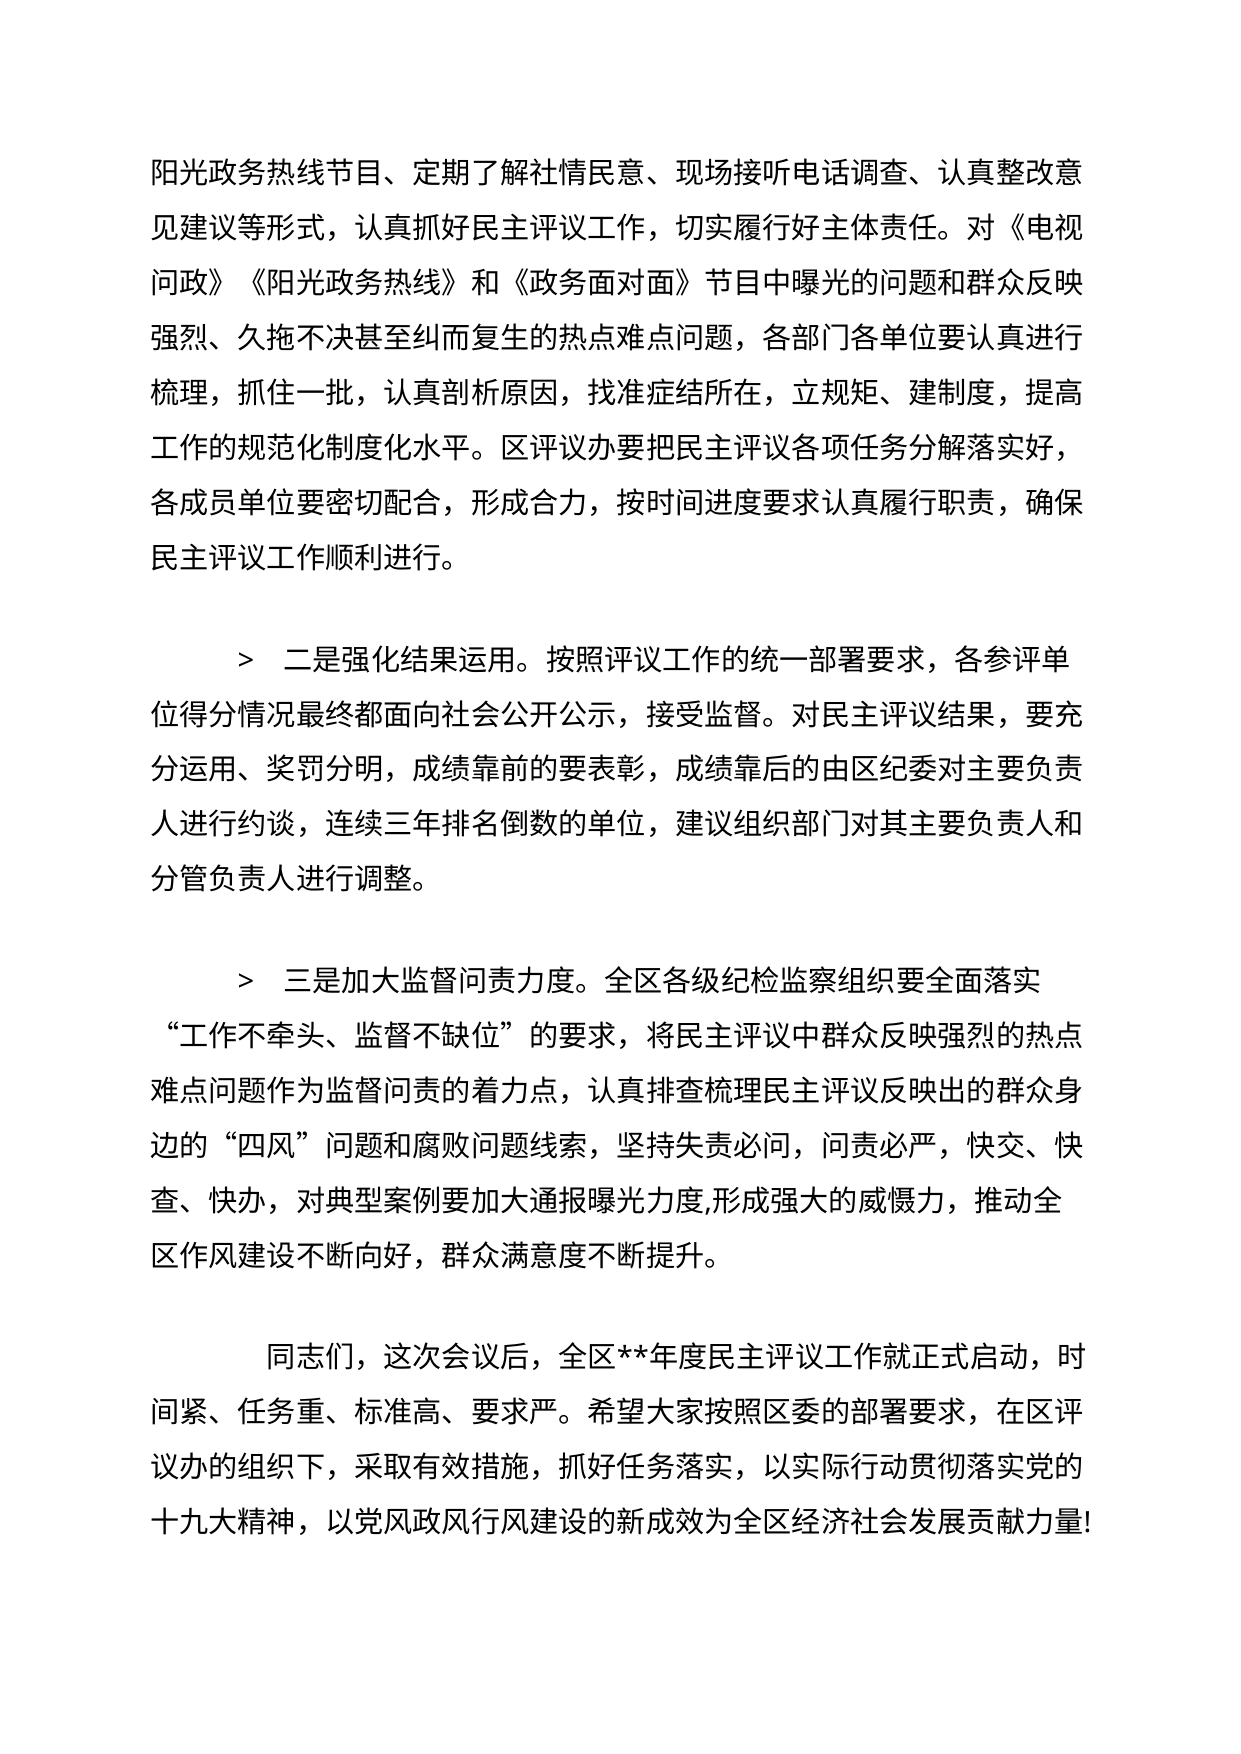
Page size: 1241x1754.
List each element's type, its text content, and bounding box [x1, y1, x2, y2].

text 同志们，这次会议后，全区**年度民主评议工作就正式启动，时间紧、任务重、标准高、要求严。希望大家按照区委的部署要求，在区评议办的组织下，采取有效措施，抓好任务落实，以实际行动贯彻落实党的十九大精神，以党风政风行风建设的新成效为全区经济社会发展贡献力量! [150, 1334, 1090, 1541]
text > 二是强化结果运用。按照评议工作的统一部署要求，各参评单位得分情况最终都面向社会公开公示，接受监督。对民主评议结果，要充分运用、奖罚分明，成绩靠前的要表彰，成绩靠后的由区纪委对主要负责人进行约谈，连续三年排名倒数的单位，建议组织部门对其主要负责人和分管负责人进行调整。 [150, 636, 1090, 898]
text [150, 150, 1090, 577]
text > 三是加大监督问责力度。全区各级纪检监察组织要全面落实“工作不牵头、监督不缺位”的要求，将民主评议中群众反映强烈的热点难点问题作为监督问责的着力点，认真排查梳理民主评议反映出的群众身边的“四风”问题和腐败问题线索，坚持失责必问，问责必严，快交、快查、快办，对典型案例要加大通报曝光力度,形成强大的威慑力，推动全区作风建设不断向好，群众满意度不断提升。 [150, 957, 1090, 1274]
